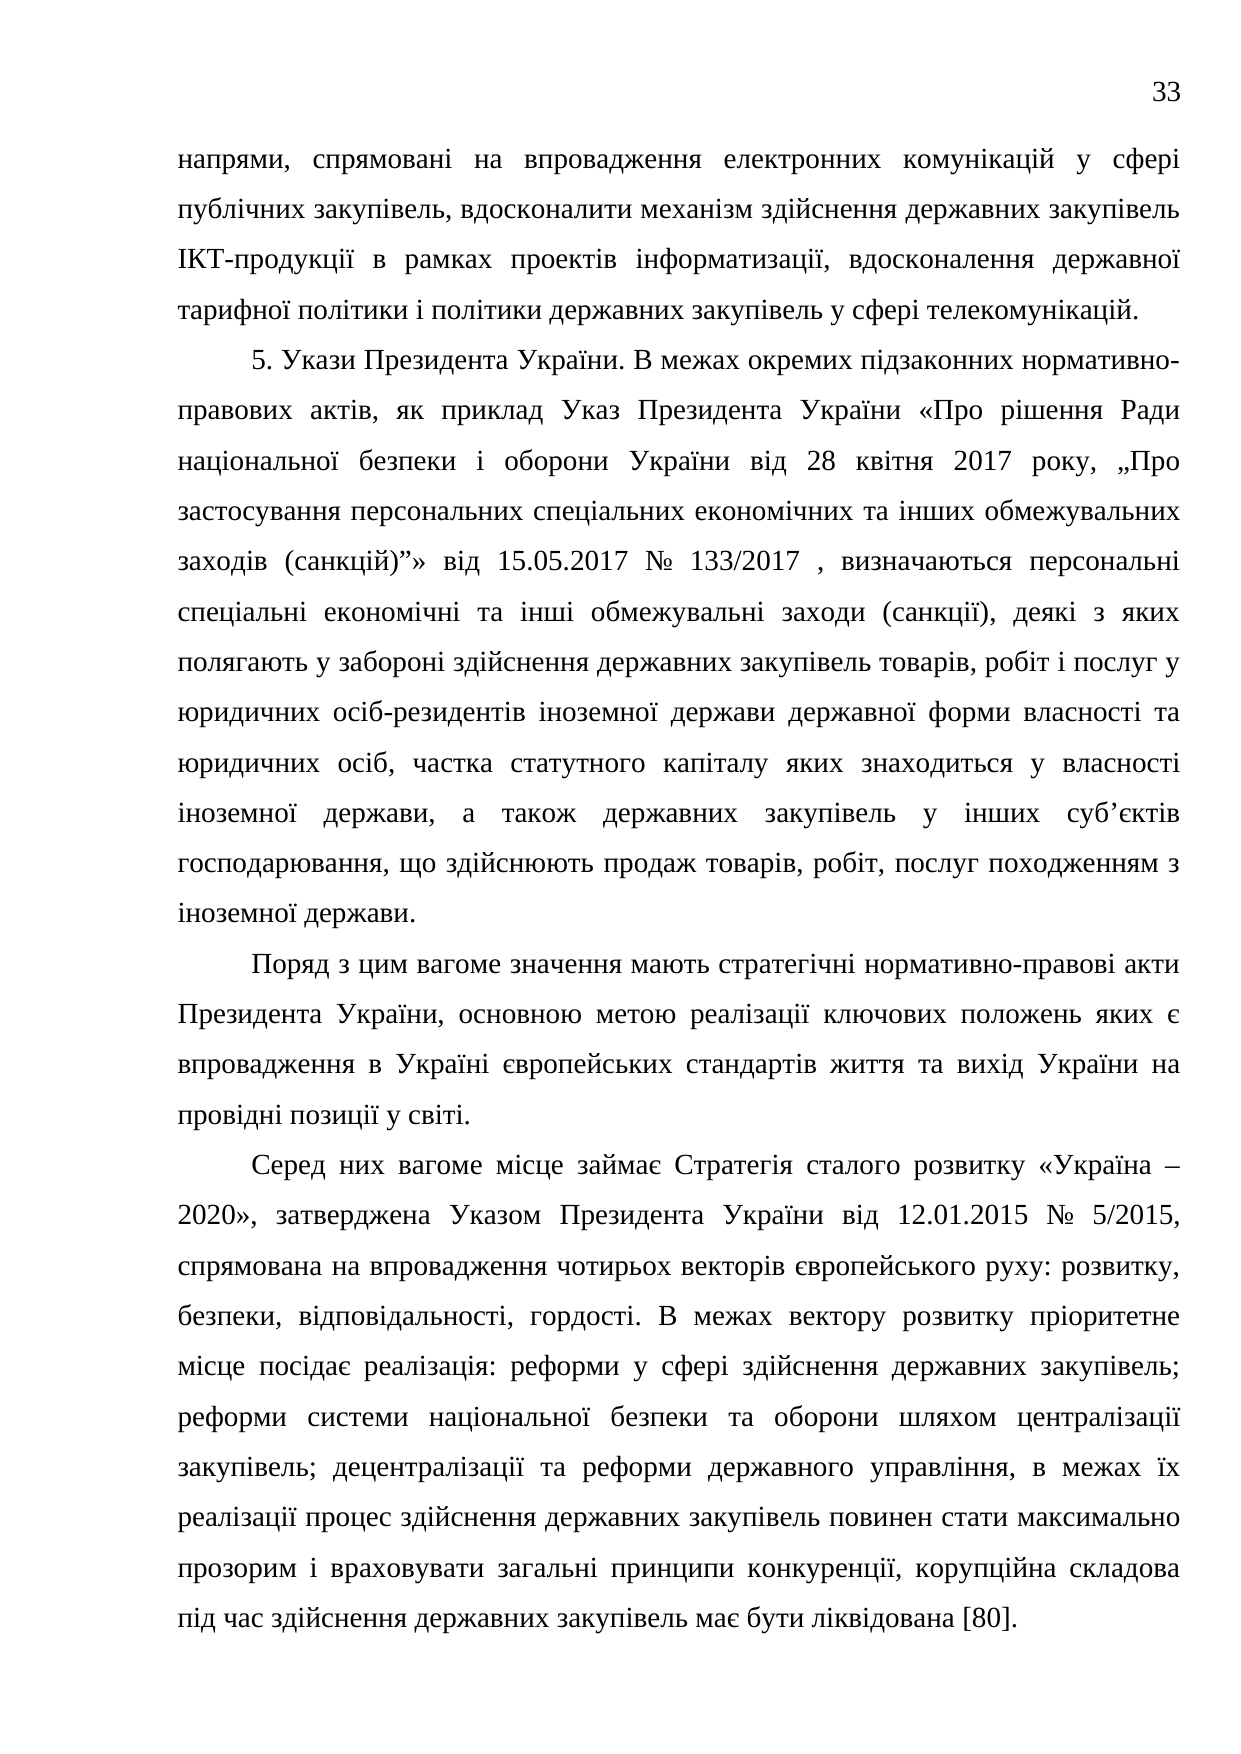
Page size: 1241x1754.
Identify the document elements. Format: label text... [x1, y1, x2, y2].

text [177, 141, 1181, 325]
text 5. Укази Президента України. В межах окремих підзаконних нормативно-правових актів, як приклад Указ Президента України «Про рішення Ради національної безпеки і оборони України від 28 квітня 2017 року, „Про застосування персональних спеціальних економічних та інших обмежувальних заходів (санкцій)”» від 15.05.2017 № 133/2017 , визначаються персональні спеціальні економічні та інші обмежувальні заходи (санкції), деякі з яких полягають у забороні здійснення державних закупівель товарів, робіт і послуг у юридичних осіб-резидентів іноземної держави державної форми власності та юридичних осіб, частка статутного капіталу яких знаходиться у власності іноземної держави, а також державних закупівель у інших суб’єктів господарювання, що здійснюють продаж товарів, робіт, послуг походженням з іноземної держави. [177, 342, 1181, 929]
text Серед них вагоме місце займає Стратегія сталого розвитку «Україна – 2020», затверджена Указом Президента України від 12.01.2015 № 5/2015, спрямована на впровадження чотирьох векторів європейського руху: розвитку, безпеки, відповідальності, гордості. В межах вектору розвитку пріоритетне місце посідає реалізація: реформи у сфері здійснення державних закупівель; реформи системи національної безпеки та оборони шляхом централізації закупівель; децентралізації та реформи державного управління, в межах їх реалізації процес здійснення державних закупівель повинен стати максимально прозорим і враховувати загальні принципи конкуренції, корупційна складова під час здійснення державних закупівель має бути ліквідована [80]. [177, 1147, 1181, 1633]
text Поряд з цим вагоме значення мають стратегічні нормативно-правові акти Президента України, основною метою реалізації ключових положень яких є впровадження в Україні європейських стандартів життя та вихід України на провідні позиції у світі. [177, 946, 1181, 1130]
